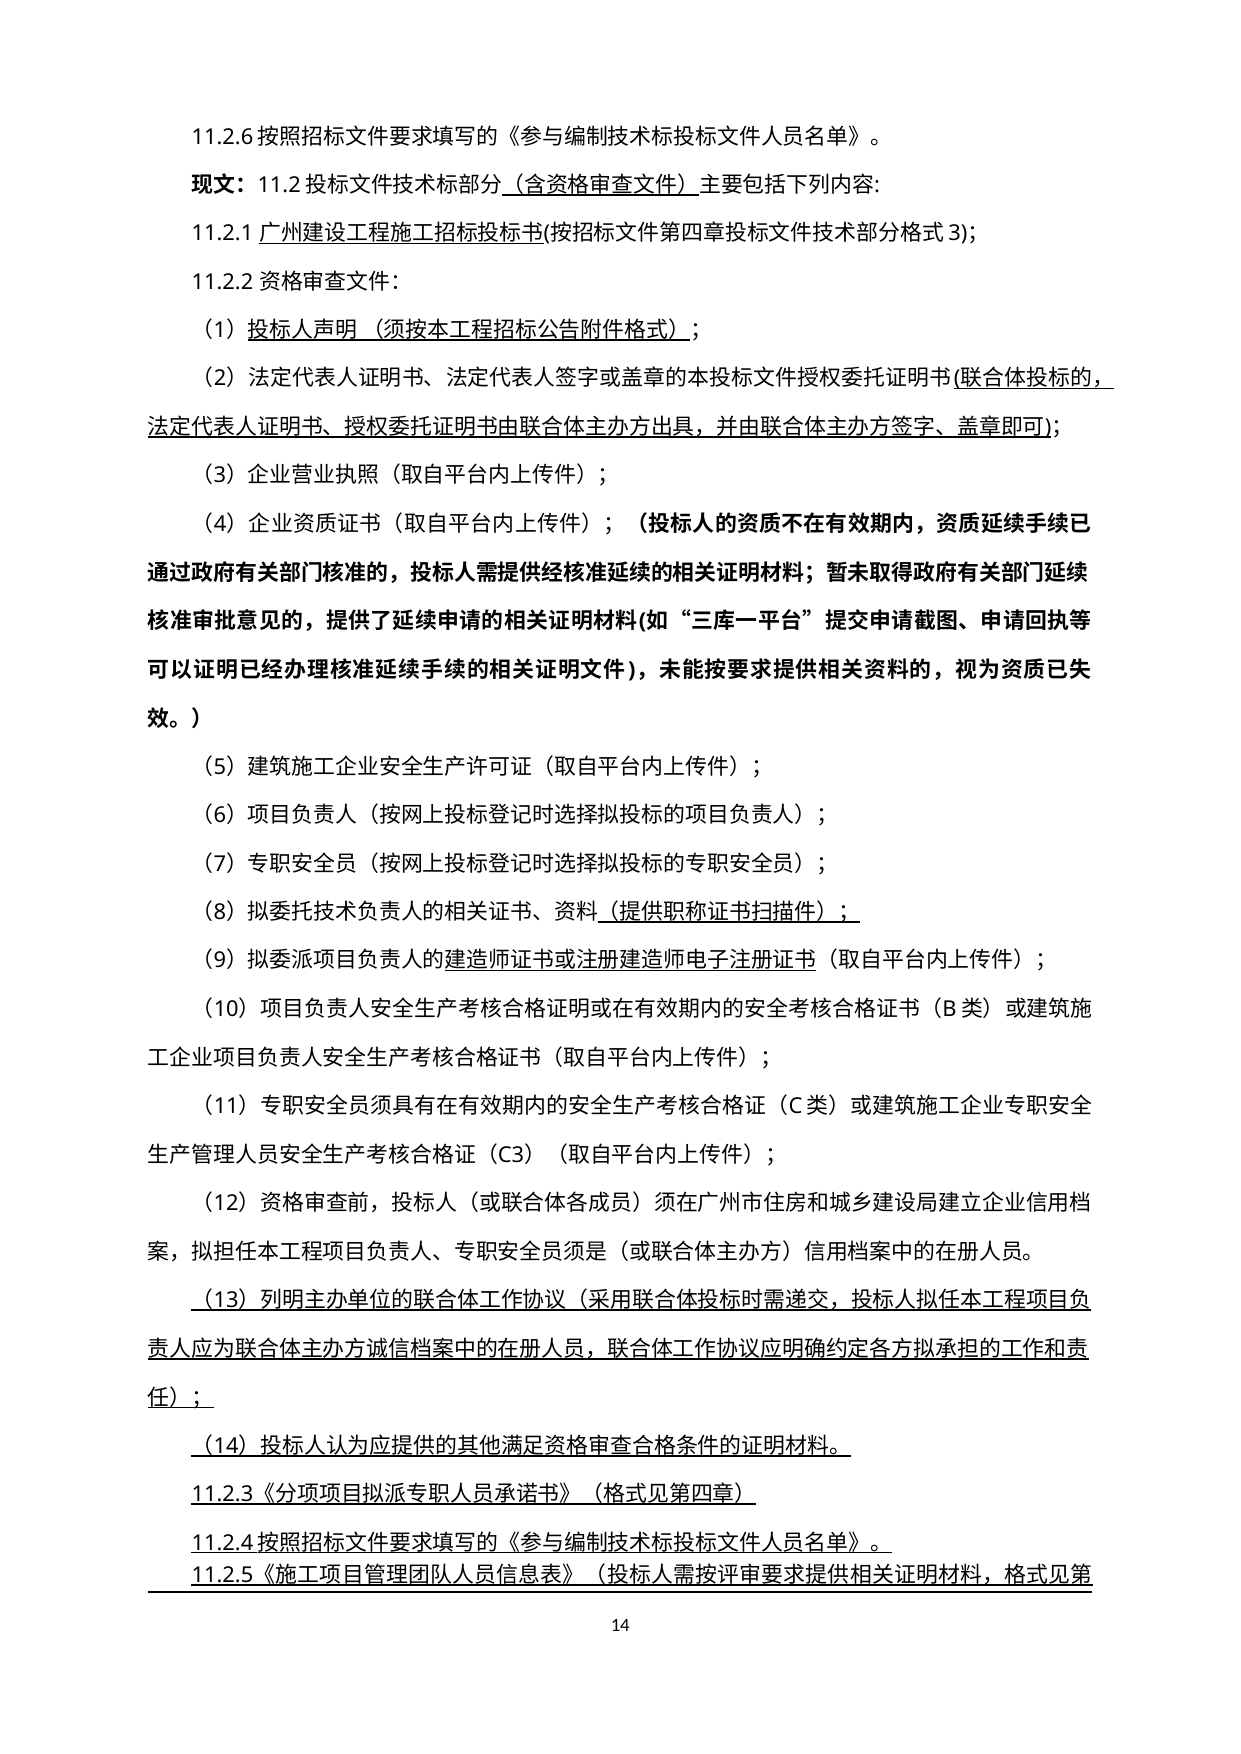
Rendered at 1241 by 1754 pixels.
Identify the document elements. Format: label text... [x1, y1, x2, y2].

text （8）拟委托技术负责人的相关证书、资料（提供职称证书扫描件）； [148, 894, 1092, 926]
text （7）专职安全员（按网上投标登记时选择拟投标的专职安全员）； [148, 845, 1092, 878]
text （6）项目负责人（按网上投标登记时选择拟投标的项目负责人）； [148, 797, 1092, 829]
text （9）拟委派项目负责人的建造师证书或注册建造师电子注册证书（取自平台内上传件）； [148, 942, 1092, 974]
text （2）法定代表人证明书、法定代表人签字或盖章的本投标文件授权委托证明书(联合体投标的，法定代表人证明书、授权委托证明书由联合体主办方出具，并由联合体主办方签字、盖章即可)； [148, 360, 1092, 441]
text （13）列明主办单位的联合体工作协议（采用联合体投标时需递交，投标人拟任本工程项目负责人应为联合体主办方诚信档案中的在册人员，联合体工作协议应明确约定各方拟承担的工作和责任）； [148, 1282, 1092, 1412]
text 11.2.2 资格审查文件： [148, 263, 1092, 296]
text （5）建筑施工企业安全生产许可证（取自平台内上传件）； [148, 749, 1092, 781]
text （3）企业营业执照（取自平台内上传件）； [148, 457, 1092, 489]
text （1）投标人声明 （须按本工程招标公告附件格式）； [148, 312, 1092, 344]
text （4）企业资质证书（取自平台内上传件）；（投标人的资质不在有效期内，资质延续手续已通过政府有关部门核准的，投标人需提供经核准延续的相关证明材料；暂未取得政府有关部门延续核准审批意见的，提供了延续申请的相关证明材料(如“三库一平台”提交申请截图、申请回执等可以证明已经办理核准延续手续的相关证明文件)，未能按要求提供相关资料的，视为资质已失效。） [148, 505, 1092, 733]
text （12）资格审查前，投标人（或联合体各成员）须在广州市住房和城乡建设局建立企业信用档案，拟担任本工程项目负责人、专职安全员须是（或联合体主办方）信用档案中的在册人员。 [148, 1184, 1092, 1266]
text 11.2.4按照招标文件要求填写的《参与编制技术标投标文件人员名单》。 [148, 1524, 1092, 1557]
text （14）投标人认为应提供的其他满足资格审查合格条件的证明材料。 [148, 1427, 1092, 1460]
text 现文：11.2投标文件技术标部分（含资格审查文件）主要包括下列内容: [148, 167, 1092, 199]
text 11.2.1 广州建设工程施工招标投标书(按招标文件第四章投标文件技术部分格式3)； [148, 215, 1092, 247]
text （10）项目负责人安全生产考核合格证明或在有效期内的安全考核合格证书（B类）或建筑施工企业项目负责人安全生产考核合格证书（取自平台内上传件）； [148, 990, 1092, 1072]
text 11.2.3《分项项目拟派专职人员承诺书》（格式见第四章） [148, 1476, 1092, 1508]
text （11）专职安全员须具有在有效期内的安全生产考核合格证（C类）或建筑施工企业专职安全生产管理人员安全生产考核合格证（C3）（取自平台内上传件）； [148, 1087, 1092, 1169]
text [148, 1557, 1092, 1591]
text 11.2.6按照招标文件要求填写的《参与编制技术标投标文件人员名单》。 [148, 118, 1092, 151]
